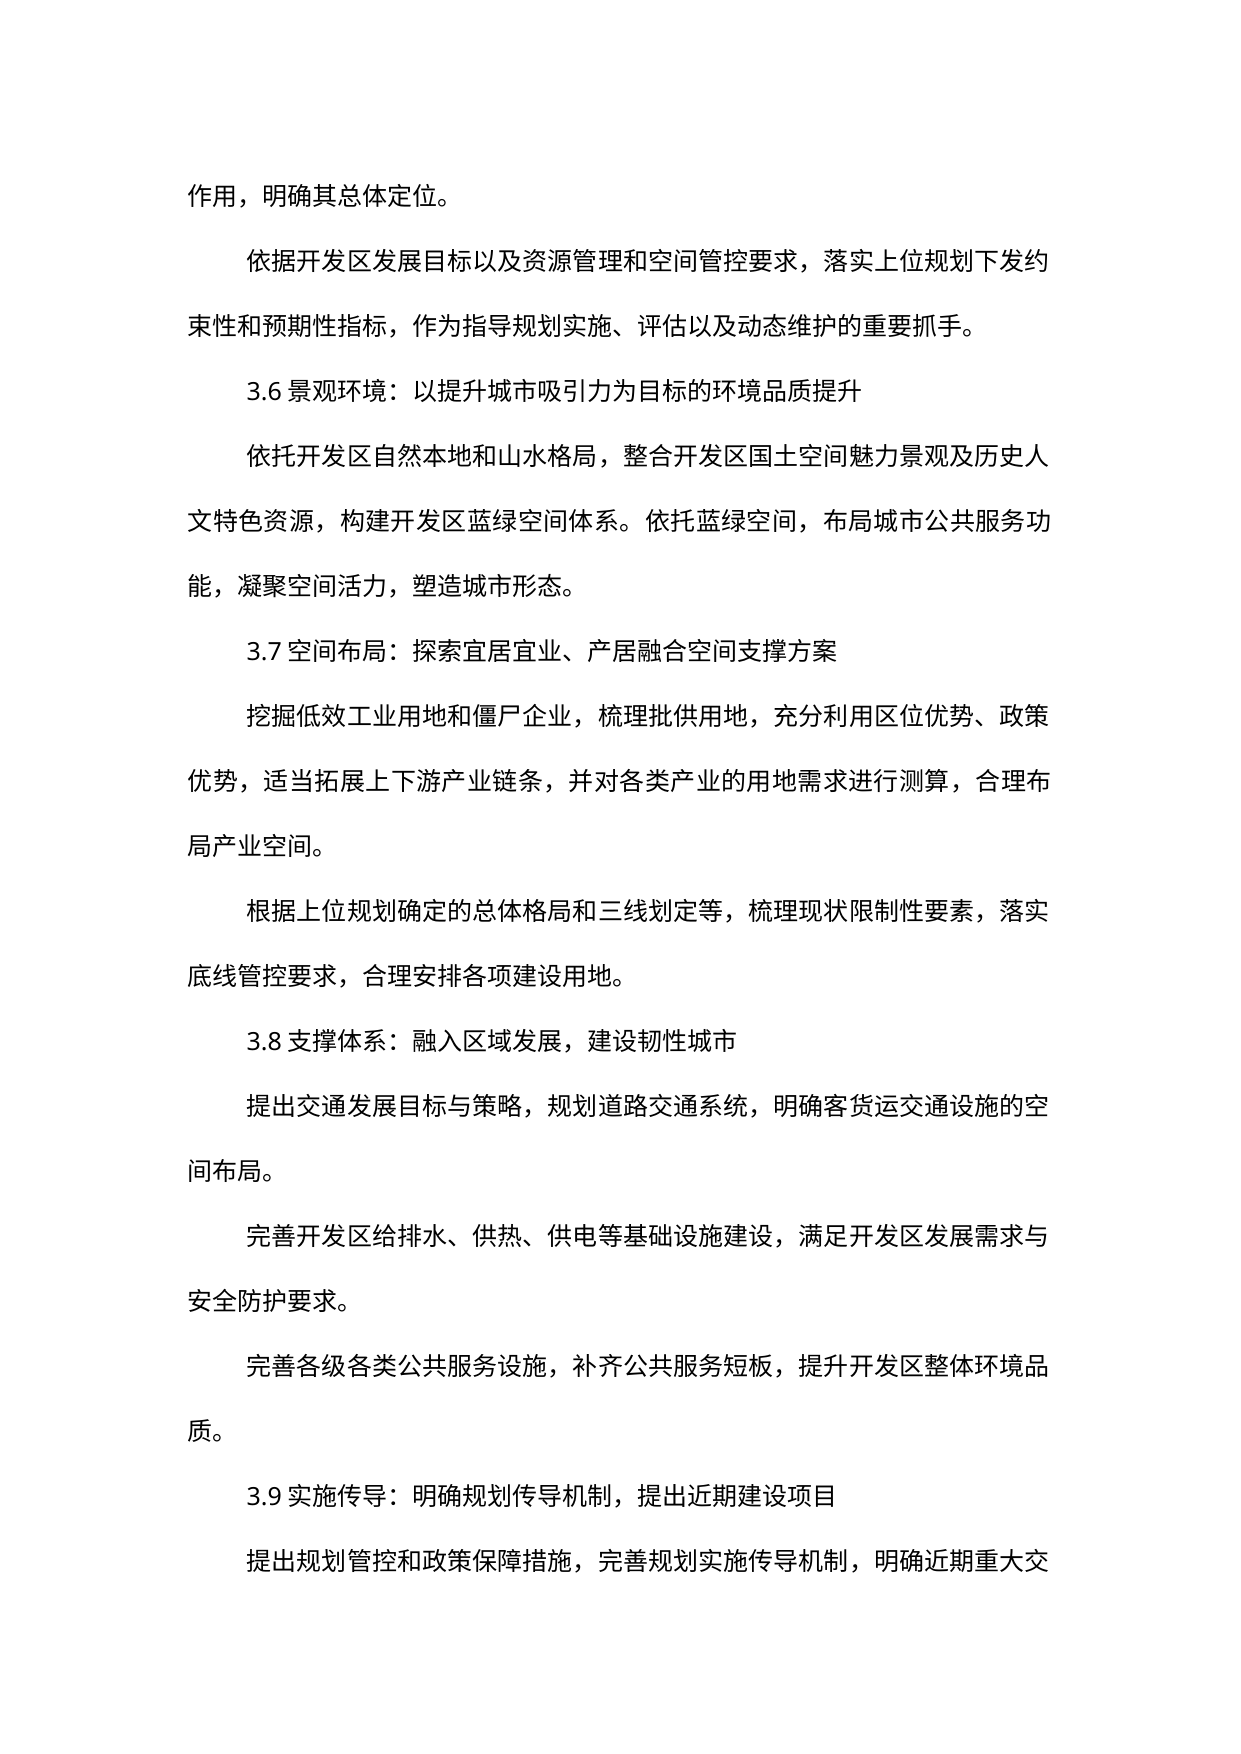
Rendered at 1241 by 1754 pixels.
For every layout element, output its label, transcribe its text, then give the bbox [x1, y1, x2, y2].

text 3.8支撑体系：融入区域发展，建设韧性城市 [187, 1007, 1053, 1072]
text 完善开发区给排水、供热、供电等基础设施建设，满足开发区发展需求与安全防护要求。 [187, 1202, 1053, 1332]
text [187, 162, 1053, 227]
text 3.7空间布局：探索宜居宜业、产居融合空间支撑方案 [187, 617, 1053, 682]
text 根据上位规划确定的总体格局和三线划定等，梳理现状限制性要素，落实底线管控要求，合理安排各项建设用地。 [187, 877, 1053, 1007]
text 提出交通发展目标与策略，规划道路交通系统，明确客货运交通设施的空间布局。 [187, 1072, 1053, 1202]
text 完善各级各类公共服务设施，补齐公共服务短板，提升开发区整体环境品质。 [187, 1332, 1053, 1462]
text 依托开发区自然本地和山水格局，整合开发区国土空间魅力景观及历史人文特色资源，构建开发区蓝绿空间体系。依托蓝绿空间，布局城市公共服务功能，凝聚空间活力，塑造城市形态。 [187, 422, 1053, 617]
text 3.9实施传导：明确规划传导机制，提出近期建设项目 [187, 1462, 1053, 1527]
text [187, 1527, 1053, 1592]
text 依据开发区发展目标以及资源管理和空间管控要求，落实上位规划下发约束性和预期性指标，作为指导规划实施、评估以及动态维护的重要抓手。 [187, 227, 1053, 357]
text 挖掘低效工业用地和僵尸企业，梳理批供用地，充分利用区位优势、政策优势，适当拓展上下游产业链条，并对各类产业的用地需求进行测算，合理布局产业空间。 [187, 682, 1053, 877]
text 3.6景观环境：以提升城市吸引力为目标的环境品质提升 [187, 357, 1053, 422]
